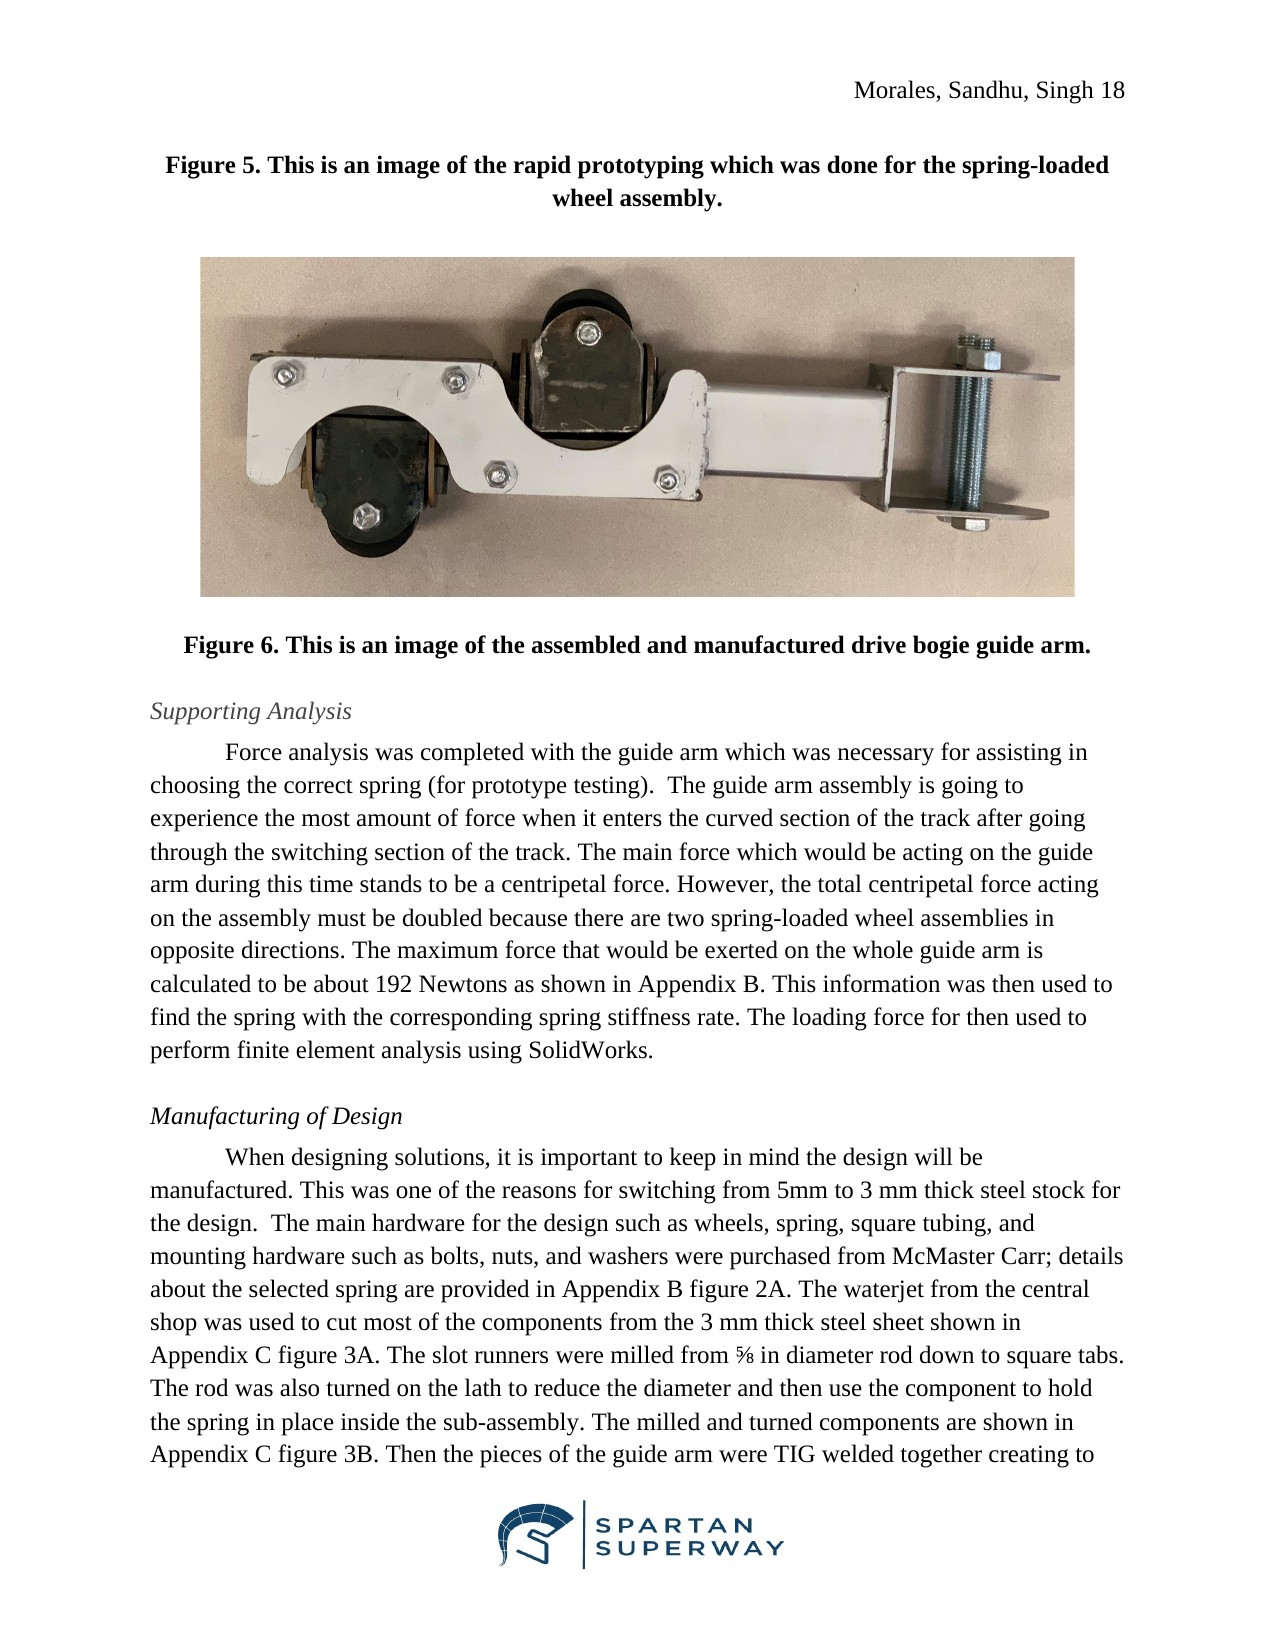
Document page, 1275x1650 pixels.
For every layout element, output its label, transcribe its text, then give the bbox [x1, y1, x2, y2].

text Force analysis was completed with the guide arm which was necessary for assisting in choosing the correct spring (for prototype testing). The guide arm assembly is going to experience the most amount of force when it enters the curved section of the track after going through the switching section of the track. The main force which would be acting on the guide arm during this time stands to be a centripetal force. However, the total centripetal force acting on the assembly must be doubled because there are two spring-loaded wheel assemblies in opposite directions. The maximum force that would be exerted on the whole guide arm is calculated to be about 192 Newtons as shown in Appendix B. This information was then used to find the spring with the corresponding spring stiffness rate. The loading force for then used to perform finite element analysis using SolidWorks. [150, 737, 1125, 1063]
subtitle Supporting Analysis [150, 696, 1125, 725]
picture [200, 257, 1075, 597]
picture [479, 1495, 796, 1572]
subtitle Manufacturing of Design [150, 1101, 1125, 1130]
subtitle Figure 5. This is an image of the rapid prototyping which was done for the spring-loaded wheel assembly. [150, 150, 1125, 212]
subtitle Figure 6. This is an image of the assembled and manufactured drive bogie guide arm. [150, 630, 1125, 658]
